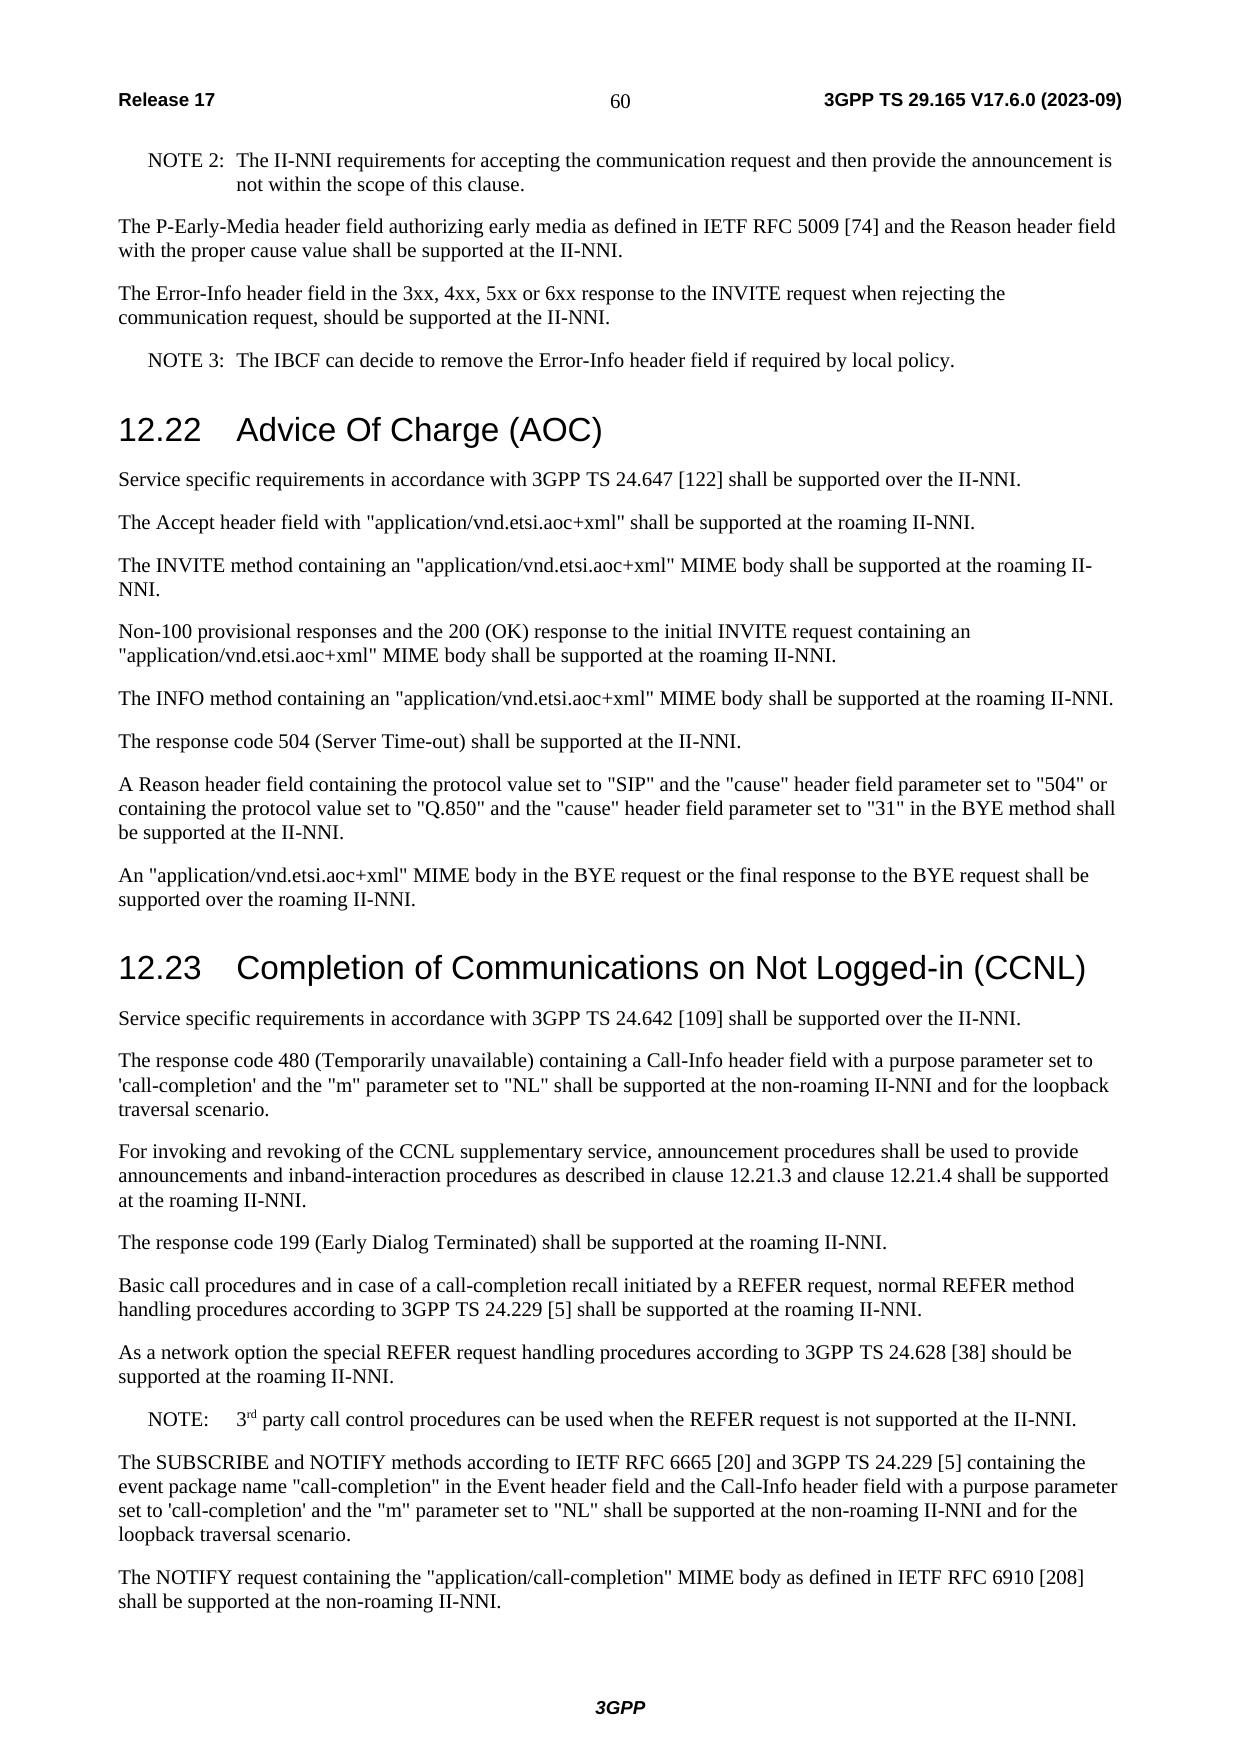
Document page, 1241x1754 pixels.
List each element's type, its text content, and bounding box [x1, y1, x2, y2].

text The NOTIFY request containing the "application/call-completion" MIME body as defined in IETF RFC 6910 [208] shall be supported at the non-roaming II-NNI. [118, 1565, 1122, 1613]
text The response code 199 (Early Dialog Terminated) shall be supported at the roaming II-NNI. [118, 1230, 1122, 1254]
text NOTE 3: The IBCF can decide to remove the Error-Info header field if required by local policy. [148, 348, 1122, 372]
text The Error-Info header field in the 3xx, 4xx, 5xx or 6xx response to the INVITE request when rejecting the communication request, should be supported at the II-NNI. [118, 281, 1122, 329]
text For invoking and revoking of the CCNL supplementary service, announcement procedures shall be used to provide announcements and inband-interaction procedures as described in clause 12.21.3 and clause 12.21.4 shall be supported at the roaming II-NNI. [118, 1139, 1122, 1212]
text The P-Early-Media header field authorizing early media as defined in IETF RFC 5009 [74] and the Reason header field with the proper cause value shall be supported at the II-NNI. [118, 214, 1122, 262]
text Service specific requirements in accordance with 3GPP TS 24.642 [109] shall be supported over the II-NNI. [118, 1006, 1122, 1030]
text The response code 504 (Server Time-out) shall be supported at the II-NNI. [118, 729, 1122, 753]
text The Accept header field with "application/vnd.etsi.aoc+xml" shall be supported at the roaming II-NNI. [118, 510, 1122, 534]
text The SUBSCRIBE and NOTIFY methods according to IETF RFC 6665 [20] and 3GPP TS 24.229 [5] containing the event package name "call-completion" in the Event header field and the Call-Info header field with a purpose parameter set to 'call-completion' and the "m" parameter set to "NL" shall be supported at the non-roaming II-NNI and for the loopback traversal scenario. [118, 1450, 1122, 1546]
text NOTE 2: The II-NNI requirements for accepting the communication request and then provide the announcement is not within the scope of this clause. [148, 147, 1122, 196]
subtitle 12.23 Completion of Communications on Not Logged-in (CCNL) [118, 948, 1122, 987]
text The INVITE method containing an "application/vnd.etsi.aoc+xml" MIME body shall be supported at the roaming II-NNI. [118, 552, 1122, 601]
text The INFO method containing an "application/vnd.etsi.aoc+xml" MIME body shall be supported at the roaming II-NNI. [118, 686, 1122, 710]
text NOTE: 3rd party call control procedures can be used when the REFER request is not supported at the II-NNI. [148, 1407, 1122, 1431]
text Service specific requirements in accordance with 3GPP TS 24.647 [122] shall be supported over the II-NNI. [118, 467, 1122, 491]
text An "application/vnd.etsi.aoc+xml" MIME body in the BYE request or the final response to the BYE request shall be supported over the roaming II-NNI. [118, 863, 1122, 911]
text As a network option the special REFER request handling procedures according to 3GPP TS 24.628 [38] should be supported at the roaming II-NNI. [118, 1340, 1122, 1388]
text A Reason header field containing the protocol value set to "SIP" and the "cause" header field parameter set to "504" or containing the protocol value set to "Q.850" and the "cause" header field parameter set to "31" in the BYE method shall be supported at the II-NNI. [118, 772, 1122, 844]
text Non-100 provisional responses and the 200 (OK) response to the initial INVITE request containing an "application/vnd.etsi.aoc+xml" MIME body shall be supported at the roaming II-NNI. [118, 619, 1122, 667]
subtitle 12.22 Advice Of Charge (AOC) [118, 410, 1122, 448]
text Basic call procedures and in case of a call-completion recall initiated by a REFER request, normal REFER method handling procedures according to 3GPP TS 24.229 [5] shall be supported at the roaming II-NNI. [118, 1273, 1122, 1321]
text The response code 480 (Temporarily unavailable) containing a Call-Info header field with a purpose parameter set to 'call-completion' and the "m" parameter set to "NL" shall be supported at the non-roaming II-NNI and for the loopback traversal scenario. [118, 1048, 1122, 1121]
